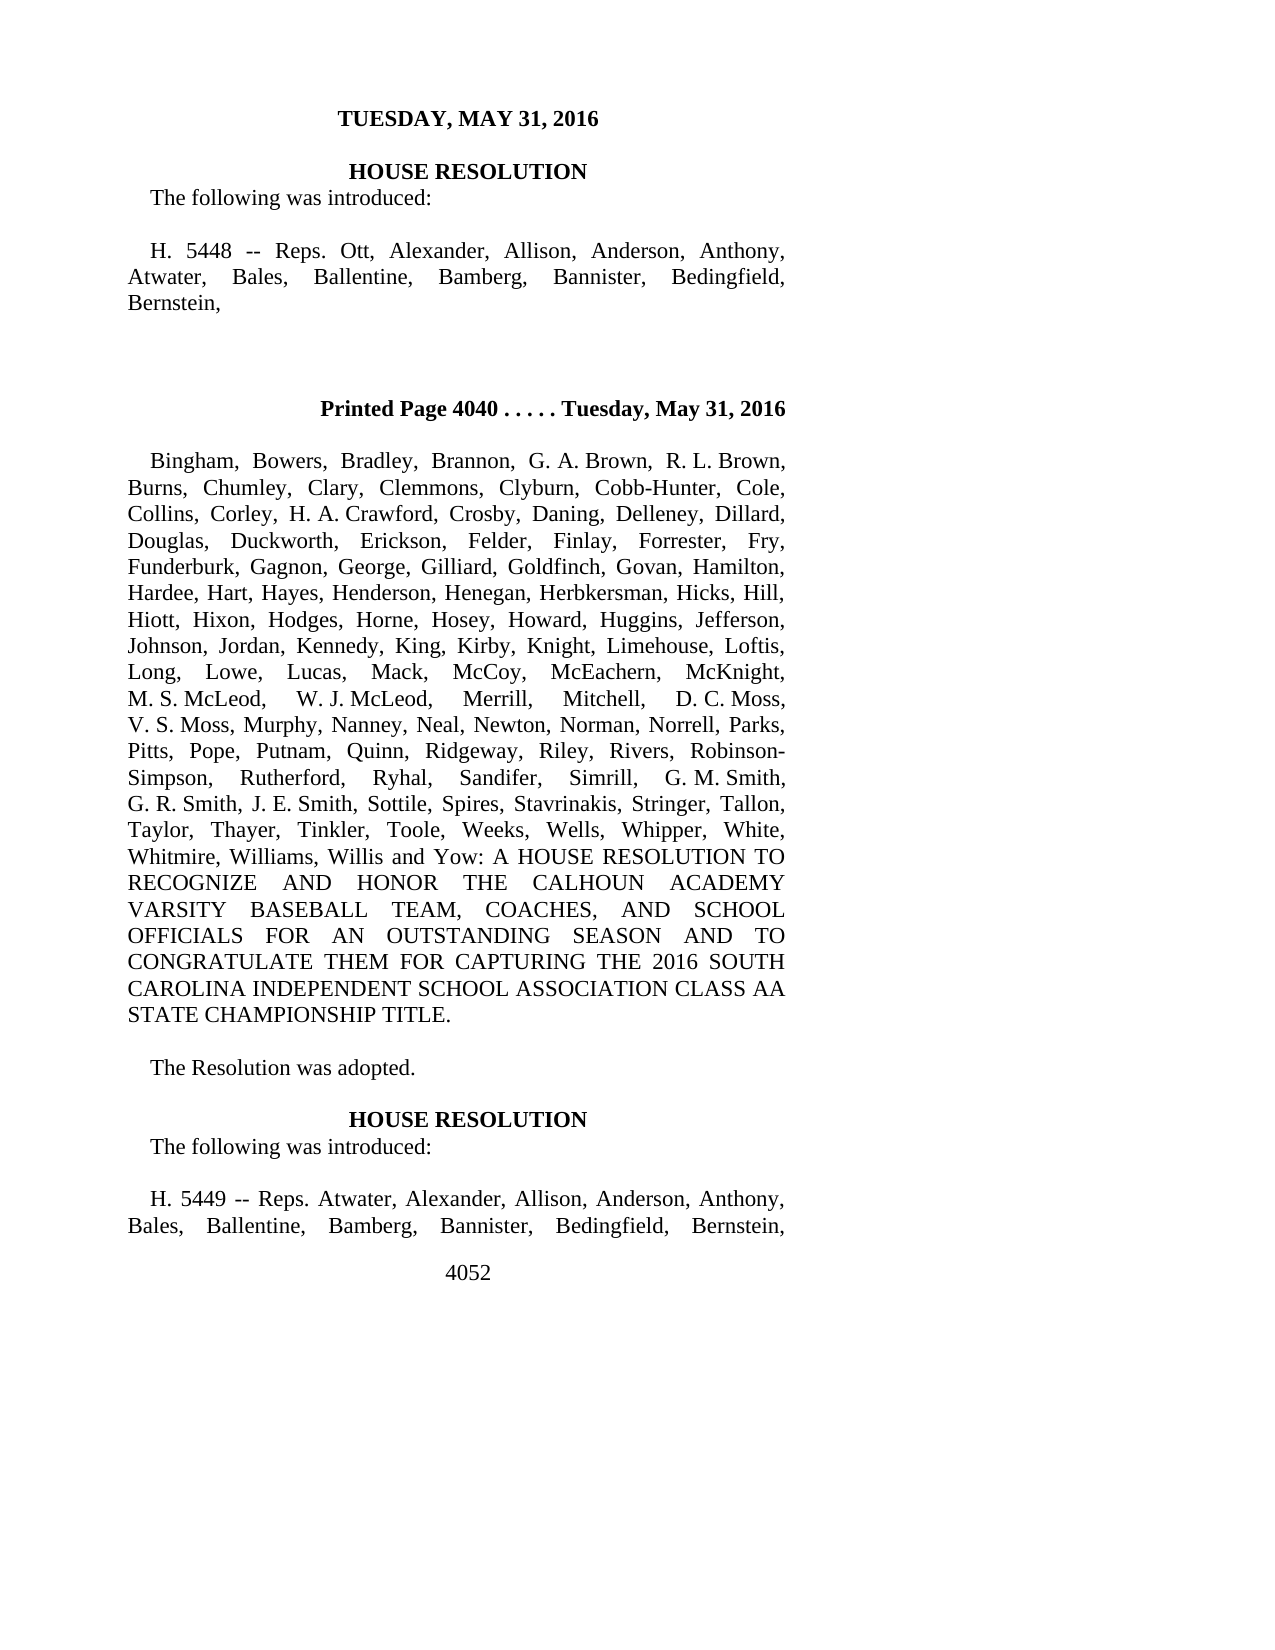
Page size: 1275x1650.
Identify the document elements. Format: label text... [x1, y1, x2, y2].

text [127, 1186, 786, 1238]
text The Resolution was adopted. [127, 1054, 786, 1080]
text The following was introduced: [127, 184, 786, 210]
text HOUSE RESOLUTION [127, 1106, 786, 1133]
text Printed Page 4040 . . . . . Tuesday, May 31, 2016 [127, 395, 786, 421]
text Bingham, Bowers, Bradley, Brannon, G. A. Brown, R. L. Brown, Burns, Chumley, Clary, Clemmons, Clyburn, Cobb-Hunter, Cole, Collins, Corley, H. A. Crawford, Crosby, Daning, Delleney, Dillard, Douglas, Duckworth, Erickson, Felder, Finlay, Forrester, Fry, Funderburk, Gagnon, George, Gilliard, Goldfinch, Govan, Hamilton, Hardee, Hart, Hayes, Henderson, Henegan, Herbkersman, Hicks, Hill, Hiott, Hixon, Hodges, Horne, Hosey, Howard, Huggins, Jefferson, Johnson, Jordan, Kennedy, King, Kirby, Knight, Limehouse, Loftis, Long, Lowe, Lucas, Mack, McCoy, McEachern, McKnight, M. S. McLeod, W. J. McLeod, Merrill, Mitchell, D. C. Moss, V. S. Moss, Murphy, Nanney, Neal, Newton, Norman, Norrell, Parks, Pitts, Pope, Putnam, Quinn, Ridgeway, Riley, Rivers, Robinson-Simpson, Rutherford, Ryhal, Sandifer, Simrill, G. M. Smith, G. R. Smith, J. E. Smith, Sottile, Spires, Stavrinakis, Stringer, Tallon, Taylor, Thayer, Tinkler, Toole, Weeks, Wells, Whipper, White, Whitmire, Williams, Willis and Yow: A HOUSE RESOLUTION TO RECOGNIZE AND HONOR THE CALHOUN ACADEMY VARSITY BASEBALL TEAM, COACHES, AND SCHOOL OFFICIALS FOR AN OUTSTANDING SEASON AND TO CONGRATULATE THEM FOR CAPTURING THE 2016 SOUTH CAROLINA INDEPENDENT SCHOOL ASSOCIATION CLASS AA STATE CHAMPIONSHIP TITLE. [127, 448, 786, 1027]
text The following was introduced: [127, 1133, 786, 1159]
text HOUSE RESOLUTION [127, 158, 786, 184]
text H. 5448 -- Reps. Ott, Alexander, Allison, Anderson, Anthony, Atwater, Bales, Ballentine, Bamberg, Bannister, Bedingfield, Bernstein, [127, 237, 786, 316]
